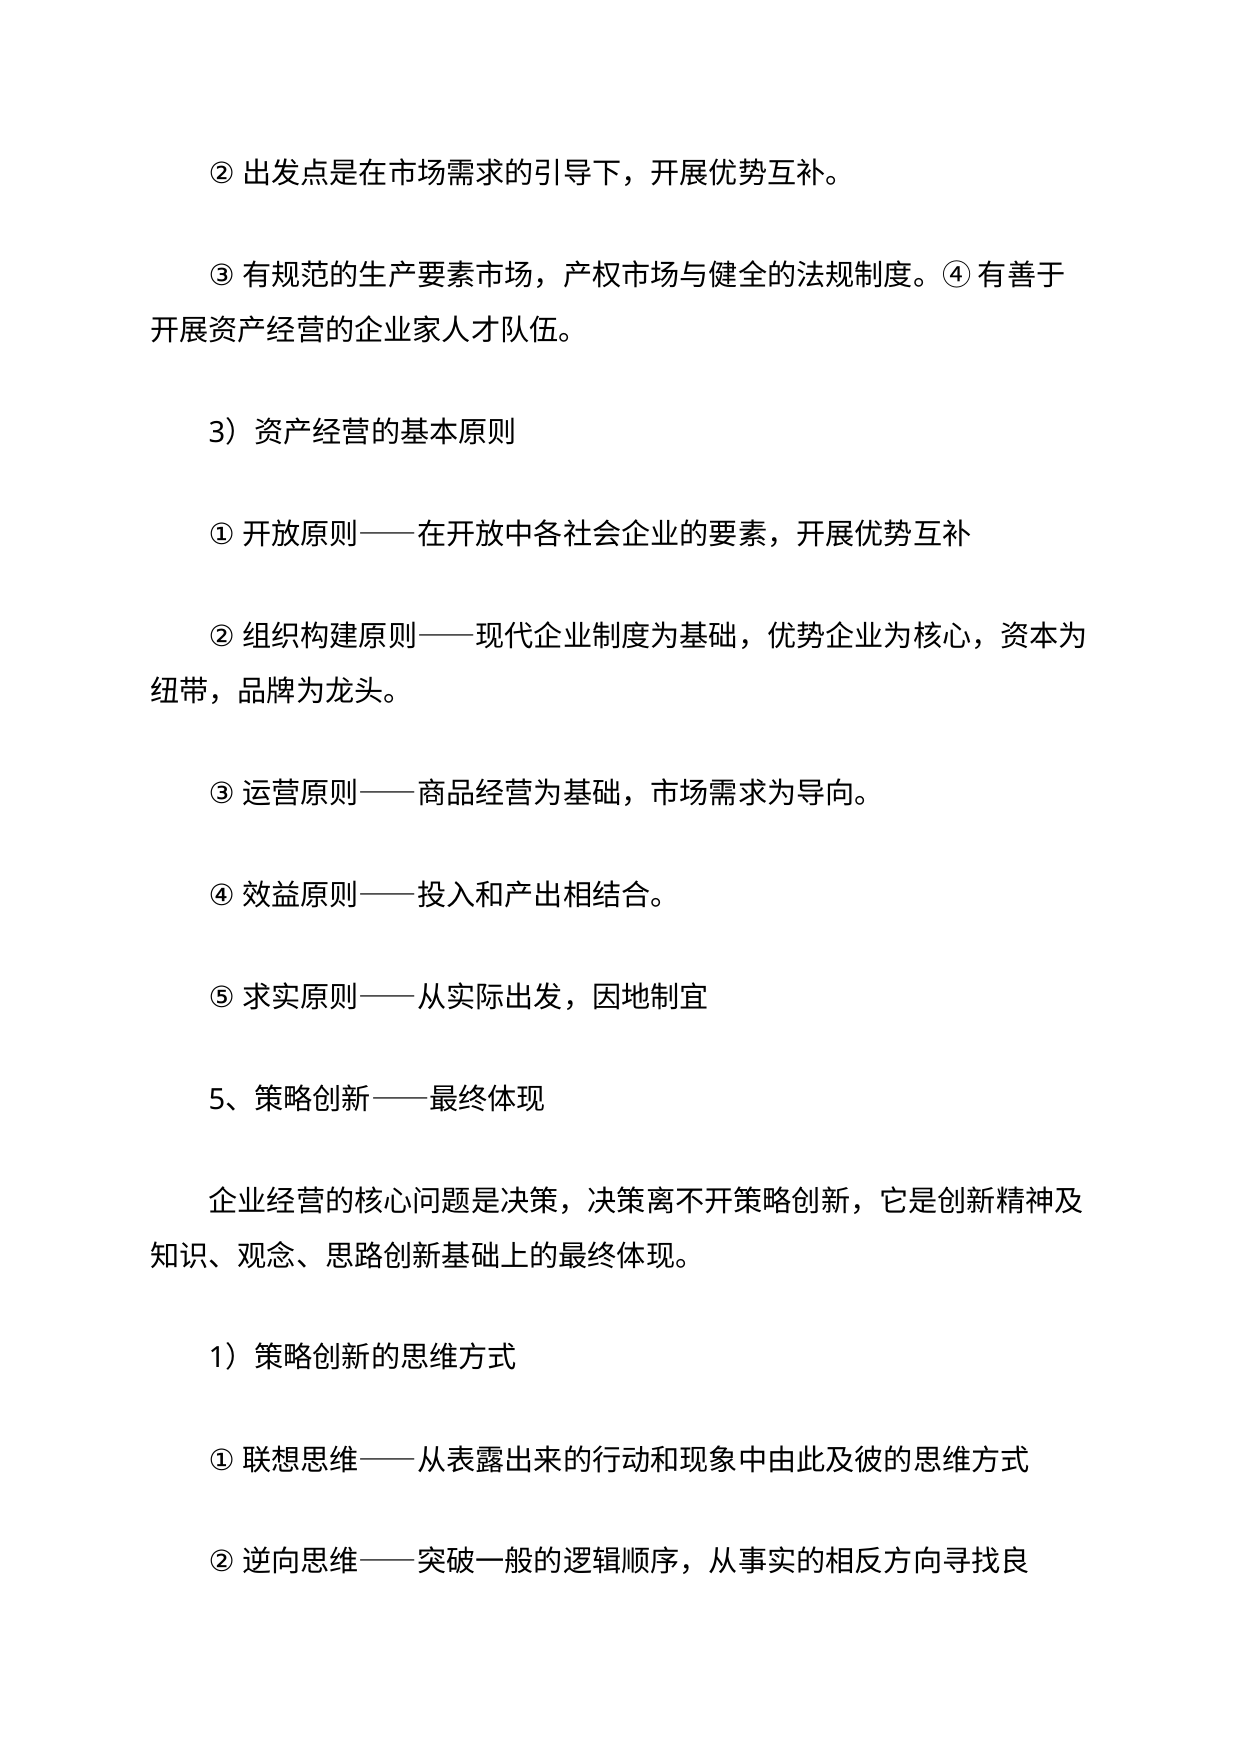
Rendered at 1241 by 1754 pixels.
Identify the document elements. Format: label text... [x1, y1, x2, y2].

text ② 逆向思维——突破一般的逻辑顺序，从事实的相反方向寻找良 [150, 1538, 1090, 1580]
text 3）资产经营的基本原则 [150, 409, 1090, 451]
text ③ 有规范的生产要素市场，产权市场与健全的法规制度。④ 有善于开展资产经营的企业家人才队伍。 [150, 252, 1090, 349]
text ① 联想思维——从表露出来的行动和现象中由此及彼的思维方式 [150, 1436, 1090, 1478]
text ② 组织构建原则——现代企业制度为基础，优势企业为核心，资本为纽带，品牌为龙头。 [150, 613, 1090, 710]
text ④ 效益原则——投入和产出相结合。 [150, 871, 1090, 914]
text 企业经营的核心问题是决策，决策离不开策略创新，它是创新精神及知识、观念、思路创新基础上的最终体现。 [150, 1177, 1090, 1274]
text ⑤ 求实原则——从实际出发，因地制宜 [150, 973, 1090, 1016]
text ③ 运营原则——商品经营为基础，市场需求为导向。 [150, 769, 1090, 812]
text 1）策略创新的思维方式 [150, 1334, 1090, 1376]
text ① 开放原则——在开放中各社会企业的要素，开展优势互补 [150, 511, 1090, 553]
text 5、策略创新——最终体现 [150, 1075, 1090, 1118]
text ② 出发点是在市场需求的引导下，开展优势互补。 [150, 150, 1090, 192]
